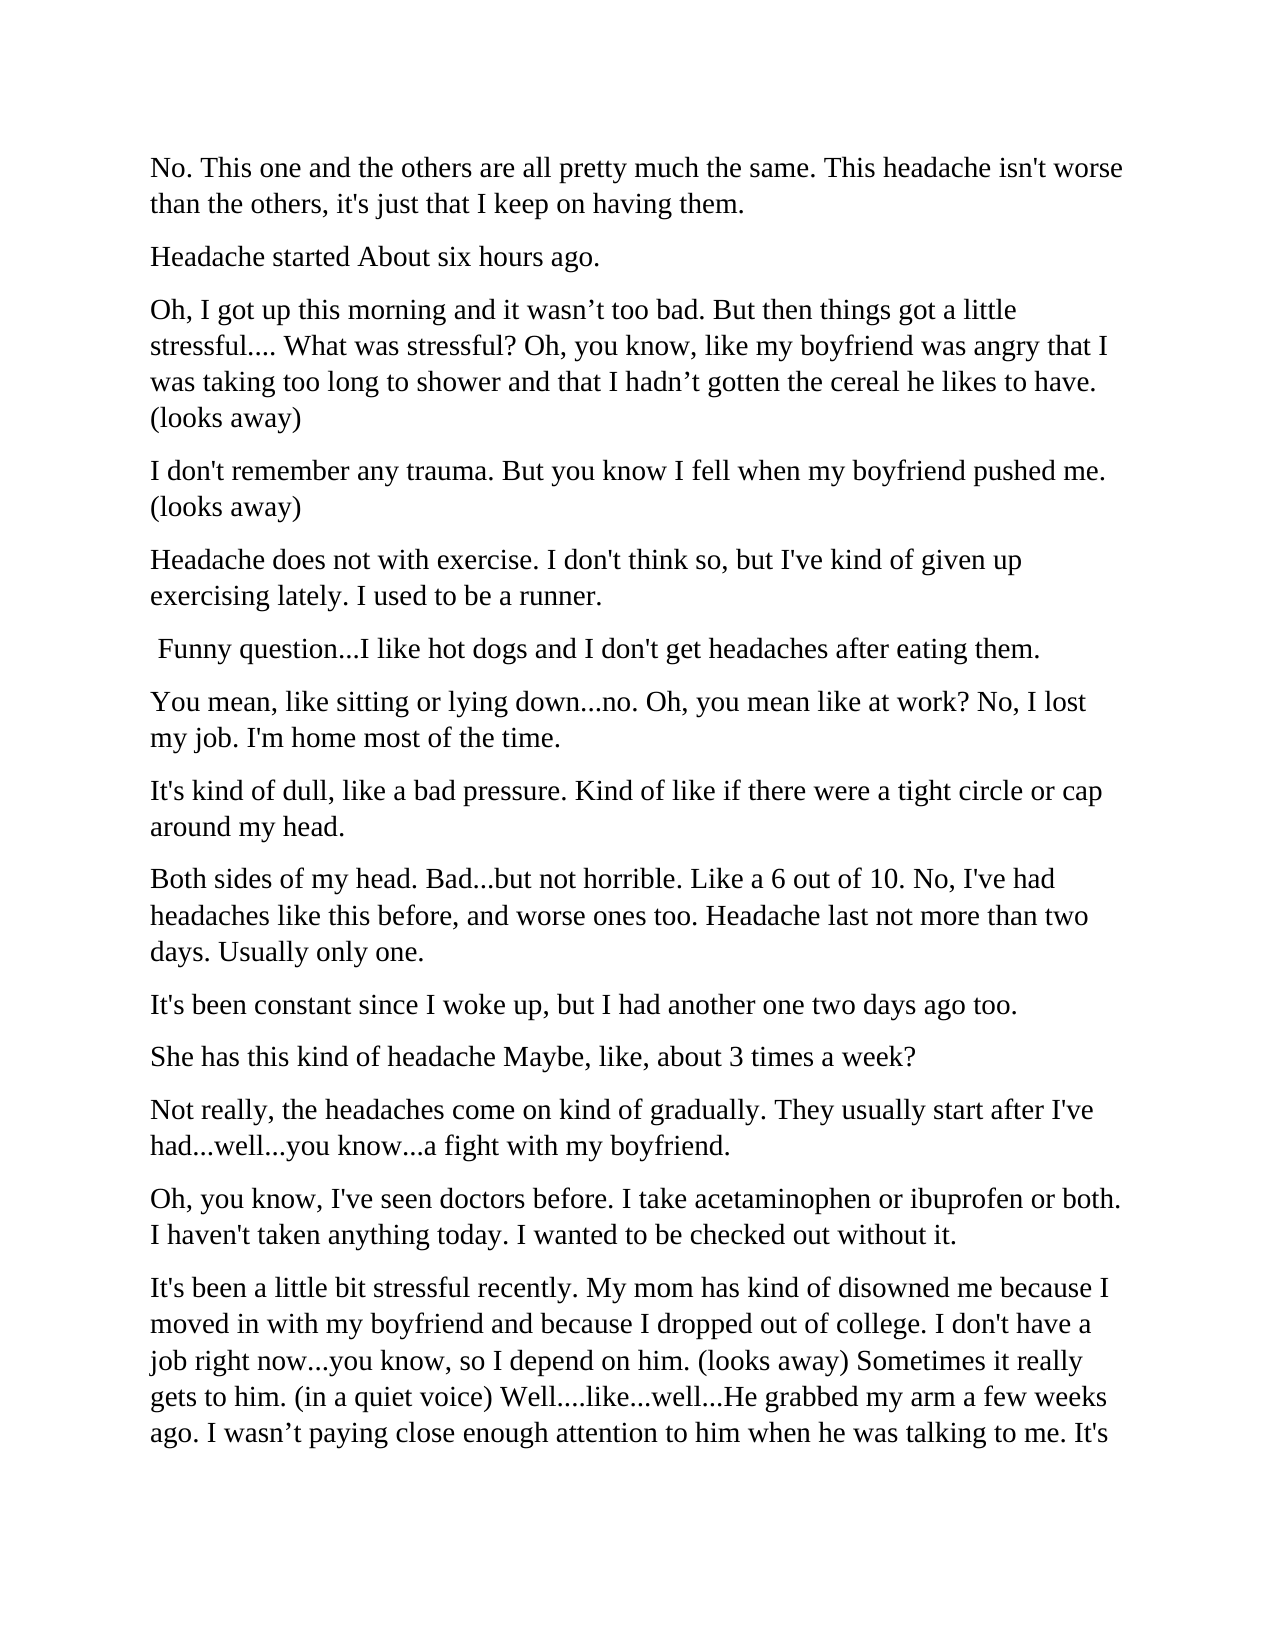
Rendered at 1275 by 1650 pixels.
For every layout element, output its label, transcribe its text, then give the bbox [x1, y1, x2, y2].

text Headache does not with exercise. I don't think so, but I've kind of given up exercising lately. I used to be a runner. [150, 542, 1125, 612]
text Oh, I got up this morning and it wasn’t too bad. But then things got a little stressful.... What was stressful? Oh, you know, like my boyfriend was angry that I was taking too long to shower and that I hadn’t gotten the cereal he likes to have. (looks away) [150, 292, 1125, 434]
text I don't remember any trauma. But you know I fell when my boyfriend pushed me. (looks away) [150, 453, 1125, 523]
text It's been constant since I woke up, but I had another one two days ago too. [150, 987, 1125, 1020]
text No. This one and the others are all pretty much the same. This headache isn't worse than the others, it's just that I keep on having them. [150, 150, 1125, 220]
text Funny question...I like hot dogs and I don't get headaches after eating them. [150, 631, 1125, 664]
text Both sides of my head. Bad...but not horrible. Like a 6 out of 10. No, I've had headaches like this before, and worse ones too. Headache last not more than two days. Usually only one. [150, 862, 1125, 967]
text It's kind of dull, like a bad pressure. Kind of like if there were a tight circle or cap around my head. [150, 773, 1125, 842]
text Oh, you know, I've seen doctors before. I take acetaminophen or ibuprofen or both. I haven't taken anything today. I wanted to be checked out without it. [150, 1181, 1125, 1251]
text Not really, the headaches come on kind of gradually. They usually start after I've had...well...you know...a fight with my boyfriend. [150, 1092, 1125, 1162]
text Headache started About six hours ago. [150, 239, 1125, 272]
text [150, 1270, 1125, 1448]
text You mean, like sitting or lying down...no. Oh, you mean like at work? No, I lost my job. I'm home most of the time. [150, 684, 1125, 753]
text She has this kind of headache Maybe, like, about 3 times a week? [150, 1039, 1125, 1073]
